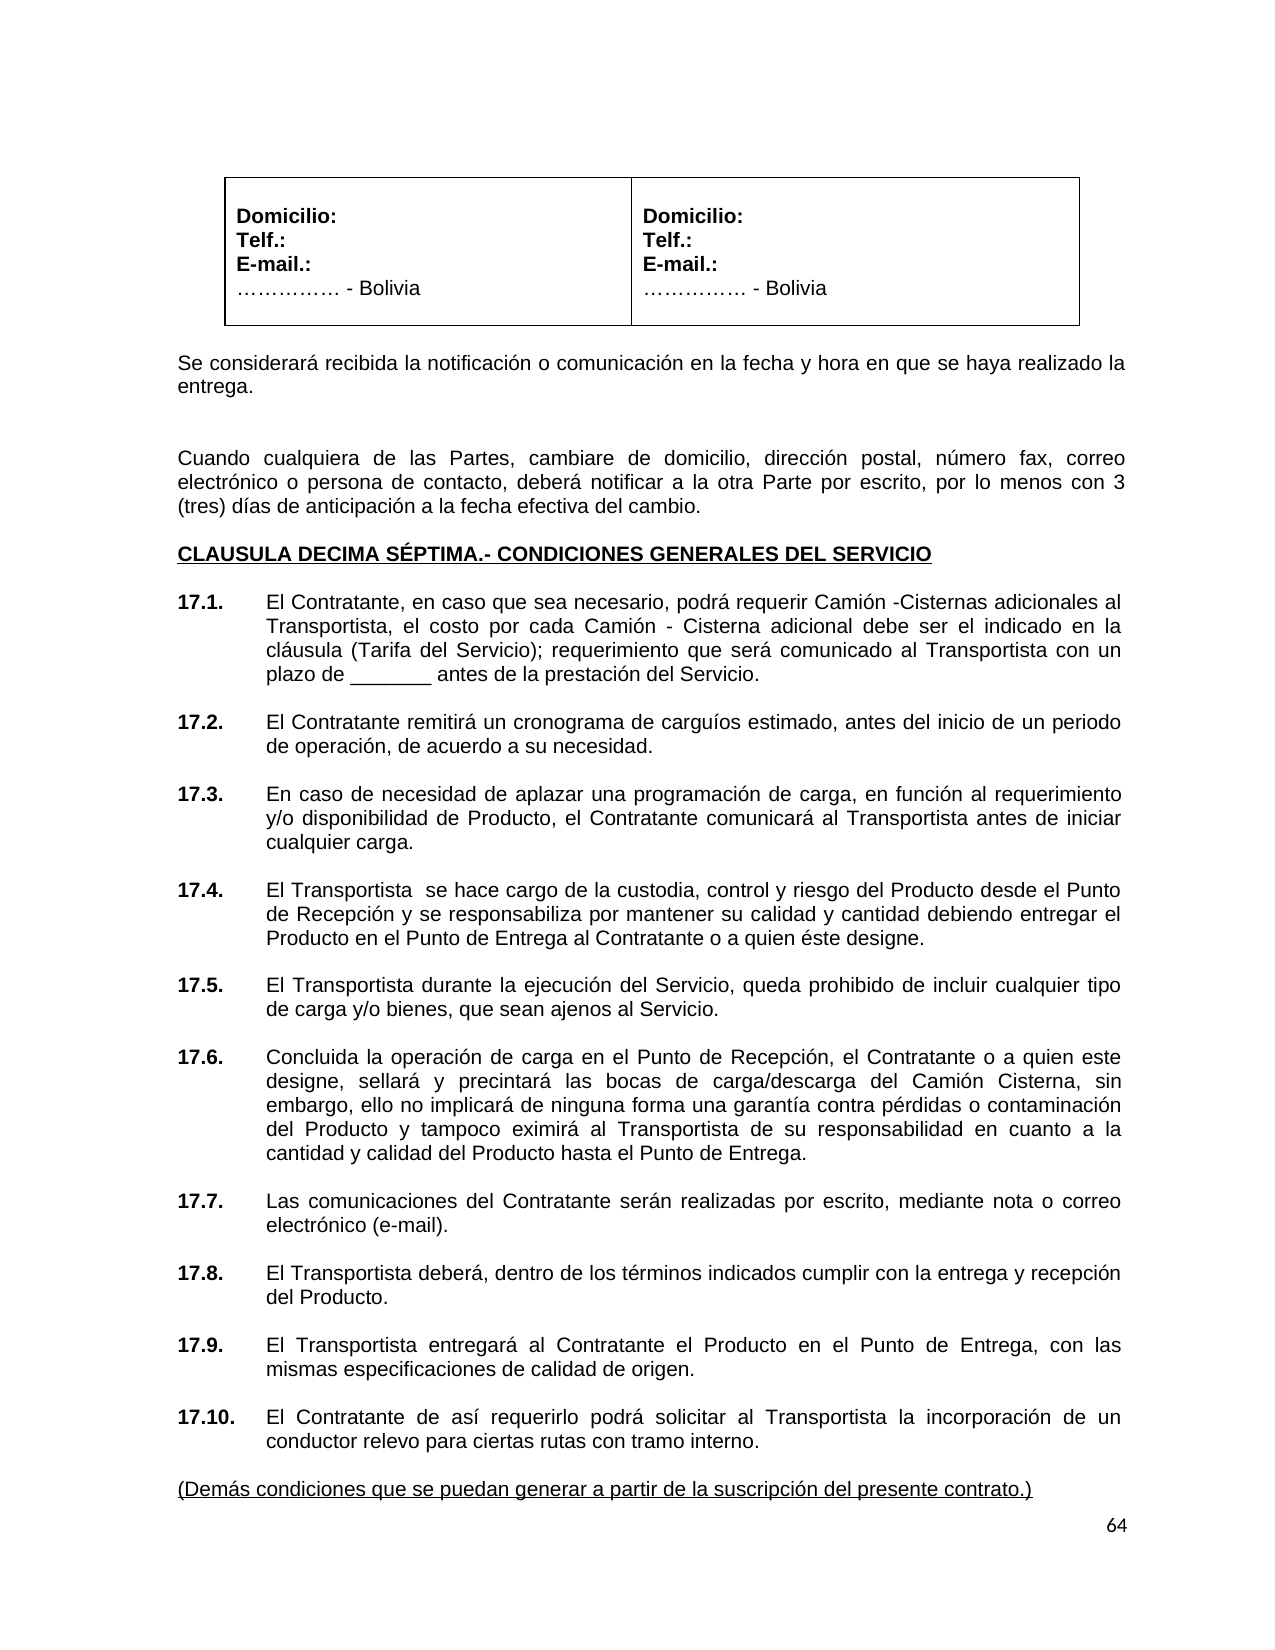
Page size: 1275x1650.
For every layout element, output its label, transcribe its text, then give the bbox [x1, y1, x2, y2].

text Cuando cualquiera de las Partes, cambiare de domicilio, dirección postal, número fax, correo electrónico o persona de contacto, deberá notificar a la otra Parte por escrito, por lo menos con 3 (tres) días de anticipación a la fecha efectiva del cambio. [177, 446, 1127, 518]
list Concluida la operación de carga en el Punto de Recepción, el Contratante o a quien este designe, sellará y precintará las bocas de carga/descarga del Camión Cisterna, sin embargo, ello no implicará de ninguna forma una garantía contra pérdidas o contaminación del Producto y tampoco eximirá al Transportista de su responsabilidad en cuanto a la cantidad y calidad del Producto hasta el Punto de Entrega. [177, 1045, 1123, 1165]
list El Contratante, en caso que sea necesario, podrá requerir Camión -Cisternas adicionales al Transportista, el costo por cada Camión - Cisterna adicional debe ser el indicado en la cláusula (Tarifa del Servicio); requerimiento que será comunicado al Transportista con un plazo de _______ antes de la prestación del Servicio. [177, 590, 1123, 686]
list El Transportista deberá, dentro de los términos indicados cumplir con la entrega y recepción del Producto. [177, 1261, 1123, 1309]
text (Demás condiciones que se puedan generar a partir de la suscripción del presente contrato.) [177, 1476, 1123, 1500]
list El Transportista durante la ejecución del Servicio, queda prohibido de incluir cualquier tipo de carga y/o bienes, que sean ajenos al Servicio. [177, 973, 1123, 1021]
text Se considerará recibida la notificación o comunicación en la fecha y hora en que se haya realizado la entrega. [177, 350, 1127, 398]
list El Transportista entregará al Contratante el Producto en el Punto de Entrega, con las mismas especificaciones de calidad de origen. [177, 1333, 1123, 1381]
list En caso de necesidad de aplazar una programación de carga, en función al requerimiento y/o disponibilidad de Producto, el Contratante comunicará al Transportista antes de iniciar cualquier carga. [177, 782, 1123, 853]
list El Contratante de así requerirlo podrá solicitar al Transportista la incorporación de un conductor relevo para ciertas rutas con tramo interno. [177, 1404, 1123, 1452]
table_cell Domicilio: Telf.: E-mail.: …………… - Bolivia [632, 178, 1079, 325]
list El Transportista se hace cargo de la custodia, control y riesgo del Producto desde el Punto de Recepción y se responsabiliza por mantener su calidad y cantidad debiendo entregar el Producto en el Punto de Entrega al Contratante o a quien éste designe. [177, 877, 1123, 949]
text CLAUSULA DECIMA SÉPTIMA.- CONDICIONES GENERALES DEL SERVICIO [177, 542, 1127, 566]
table_cell Domicilio: Telf.: E-mail.: …………… - Bolivia [226, 178, 631, 325]
list El Contratante remitirá un cronograma de carguíos estimado, antes del inicio de un periodo de operación, de acuerdo a su necesidad. [177, 710, 1123, 758]
list Las comunicaciones del Contratante serán realizadas por escrito, mediante nota o correo electrónico (e-mail). [177, 1189, 1123, 1237]
